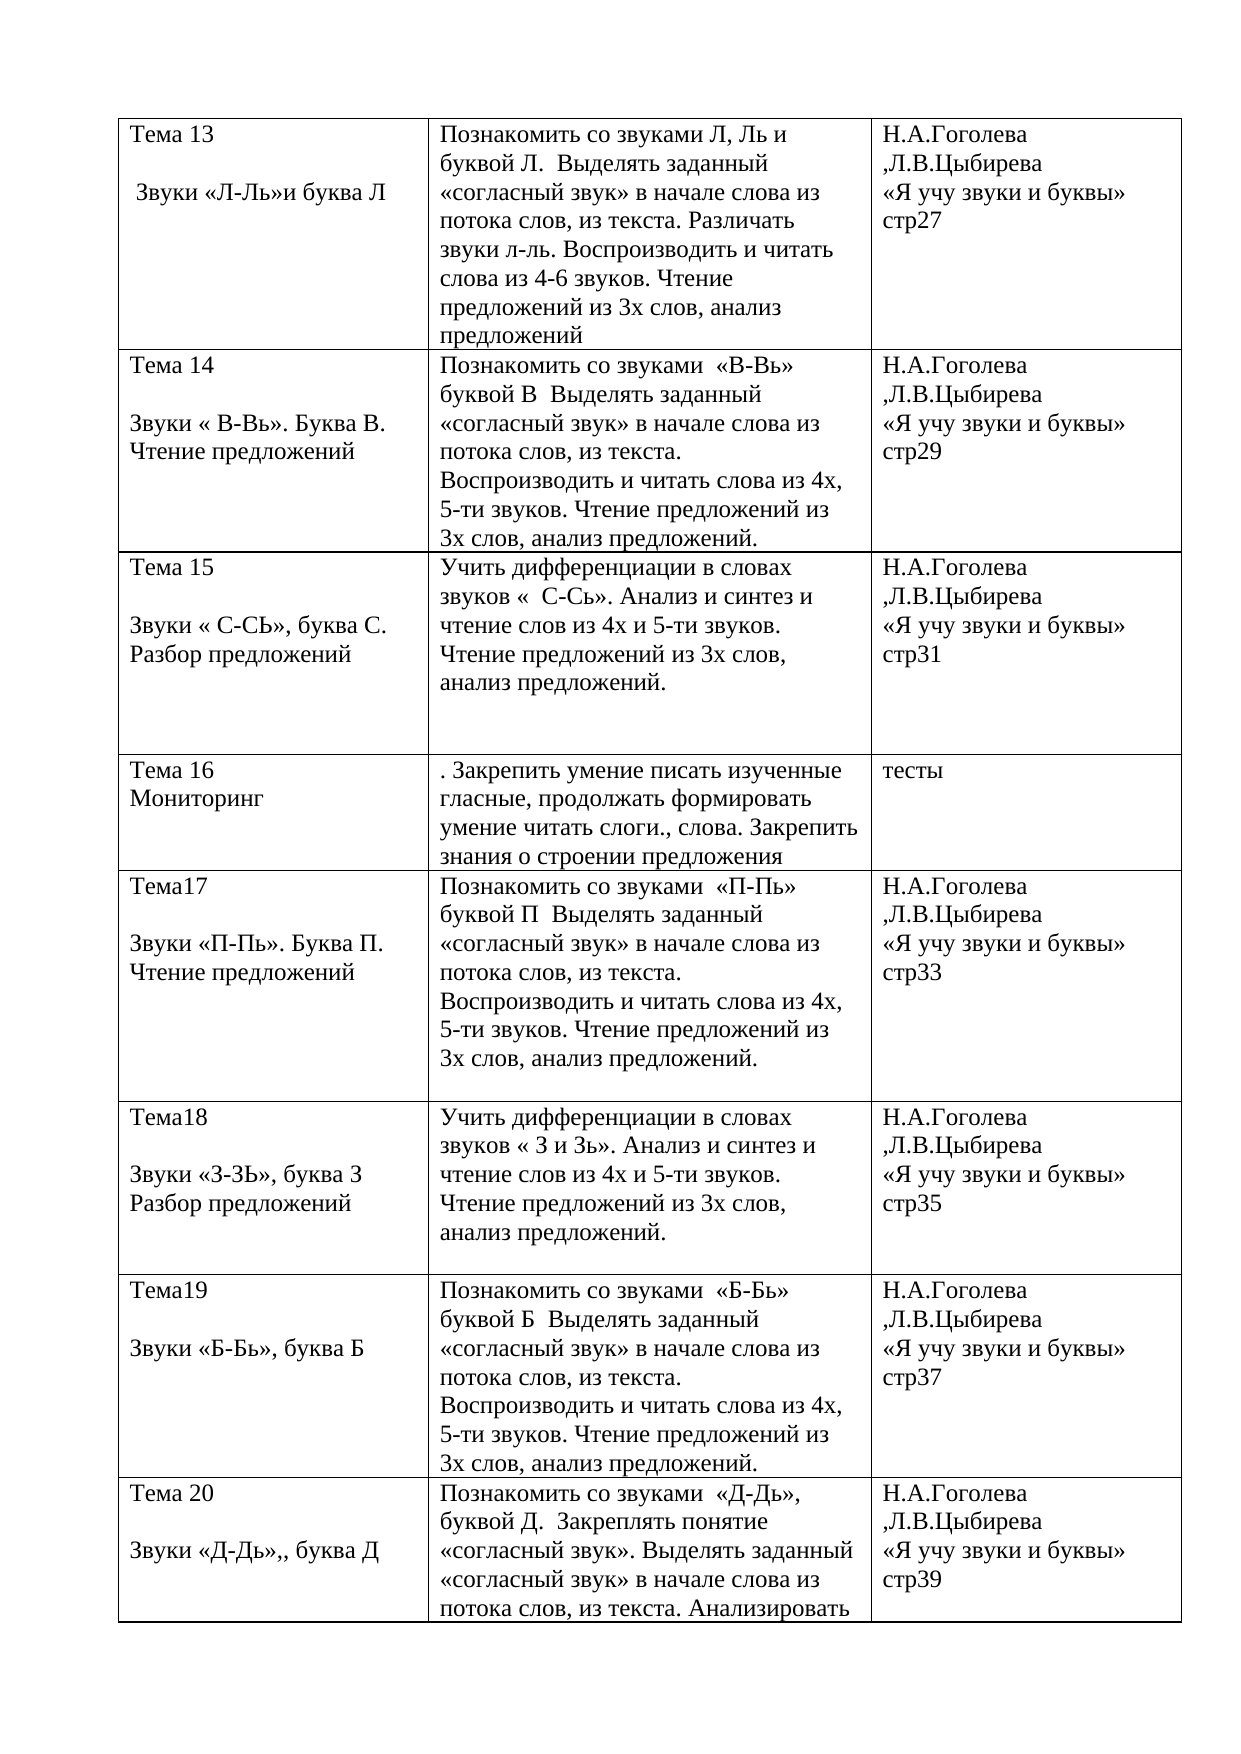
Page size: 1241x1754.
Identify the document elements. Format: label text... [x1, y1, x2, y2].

table_cell Н.А.Гоголева ,Л.В.Цыбирева «Я учу звуки и буквы» стр35 [872, 1102, 1181, 1274]
table_cell Н.А.Гоголева ,Л.В.Цыбирева «Я учу звуки и буквы» стр31 [872, 553, 1181, 754]
table_cell Н.А.Гоголева ,Л.В.Цыбирева «Я учу звуки и буквы» стр33 [872, 871, 1181, 1101]
table_cell Познакомить со звуками «П-Пь» буквой П Выделять заданный «согласный звук» в начале слова из потока слов, из текста. Воспроизводить и читать слова из 4х, 5-ти звуков. Чтение предложений из 3х слов, анализ предложений. [429, 871, 871, 1101]
table_cell Тема 15 Звуки « С-СЬ», буква С. Разбор предложений [119, 553, 428, 754]
table_cell Учить дифференциации в словах звуков « С-Сь». Анализ и синтез и чтение слов из 4х и 5-ти звуков. Чтение предложений из 3х слов, анализ предложений. [429, 553, 871, 754]
table_cell Тема 16 Мониторинг [119, 755, 428, 870]
table_cell Тема19 Звуки «Б-Бь», буква Б [119, 1275, 428, 1477]
table_cell Познакомить со звуками «Б-Бь» буквой Б Выделять заданный «согласный звук» в начале слова из потока слов, из текста. Воспроизводить и читать слова из 4х, 5-ти звуков. Чтение предложений из 3х слов, анализ предложений. [429, 1275, 871, 1477]
table_cell . Закрепить умение писать изученные гласные, продолжать формировать умение читать слоги., слова. Закрепить знания о строении предложения [429, 755, 871, 870]
table_cell тесты [872, 755, 1181, 870]
table_cell Познакомить со звуками Л, Ль и буквой Л. Выделять заданный «согласный звук» в начале слова из потока слов, из текста. Различать звуки л-ль. Воспроизводить и читать слова из 4-6 звуков. Чтение предложений из 3х слов, анализ предложений [429, 119, 871, 349]
table_cell Тема 14 Звуки « В-Вь». Буква В. Чтение предложений [119, 350, 428, 551]
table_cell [119, 1478, 428, 1621]
table_cell Тема 13 Звуки «Л-Ль»и буква Л [119, 119, 428, 349]
table_cell Познакомить со звуками «В-Вь» буквой В Выделять заданный «согласный звук» в начале слова из потока слов, из текста. Воспроизводить и читать слова из 4х, 5-ти звуков. Чтение предложений из 3х слов, анализ предложений. [429, 350, 871, 551]
table_cell Тема17 Звуки «П-Пь». Буква П. Чтение предложений [119, 871, 428, 1101]
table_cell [872, 1478, 1181, 1621]
table_cell Н.А.Гоголева ,Л.В.Цыбирева «Я учу звуки и буквы» стр29 [872, 350, 1181, 551]
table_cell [429, 1478, 871, 1621]
table_cell Н.А.Гоголева ,Л.В.Цыбирева «Я учу звуки и буквы» стр37 [872, 1275, 1181, 1477]
table_cell Н.А.Гоголева ,Л.В.Цыбирева «Я учу звуки и буквы» стр27 [872, 119, 1181, 349]
table_cell Учить дифференциации в словах звуков « З и Зь». Анализ и синтез и чтение слов из 4х и 5-ти звуков. Чтение предложений из 3х слов, анализ предложений. [429, 1102, 871, 1274]
table_cell Тема18 Звуки «З-ЗЬ», буква З Разбор предложений [119, 1102, 428, 1274]
